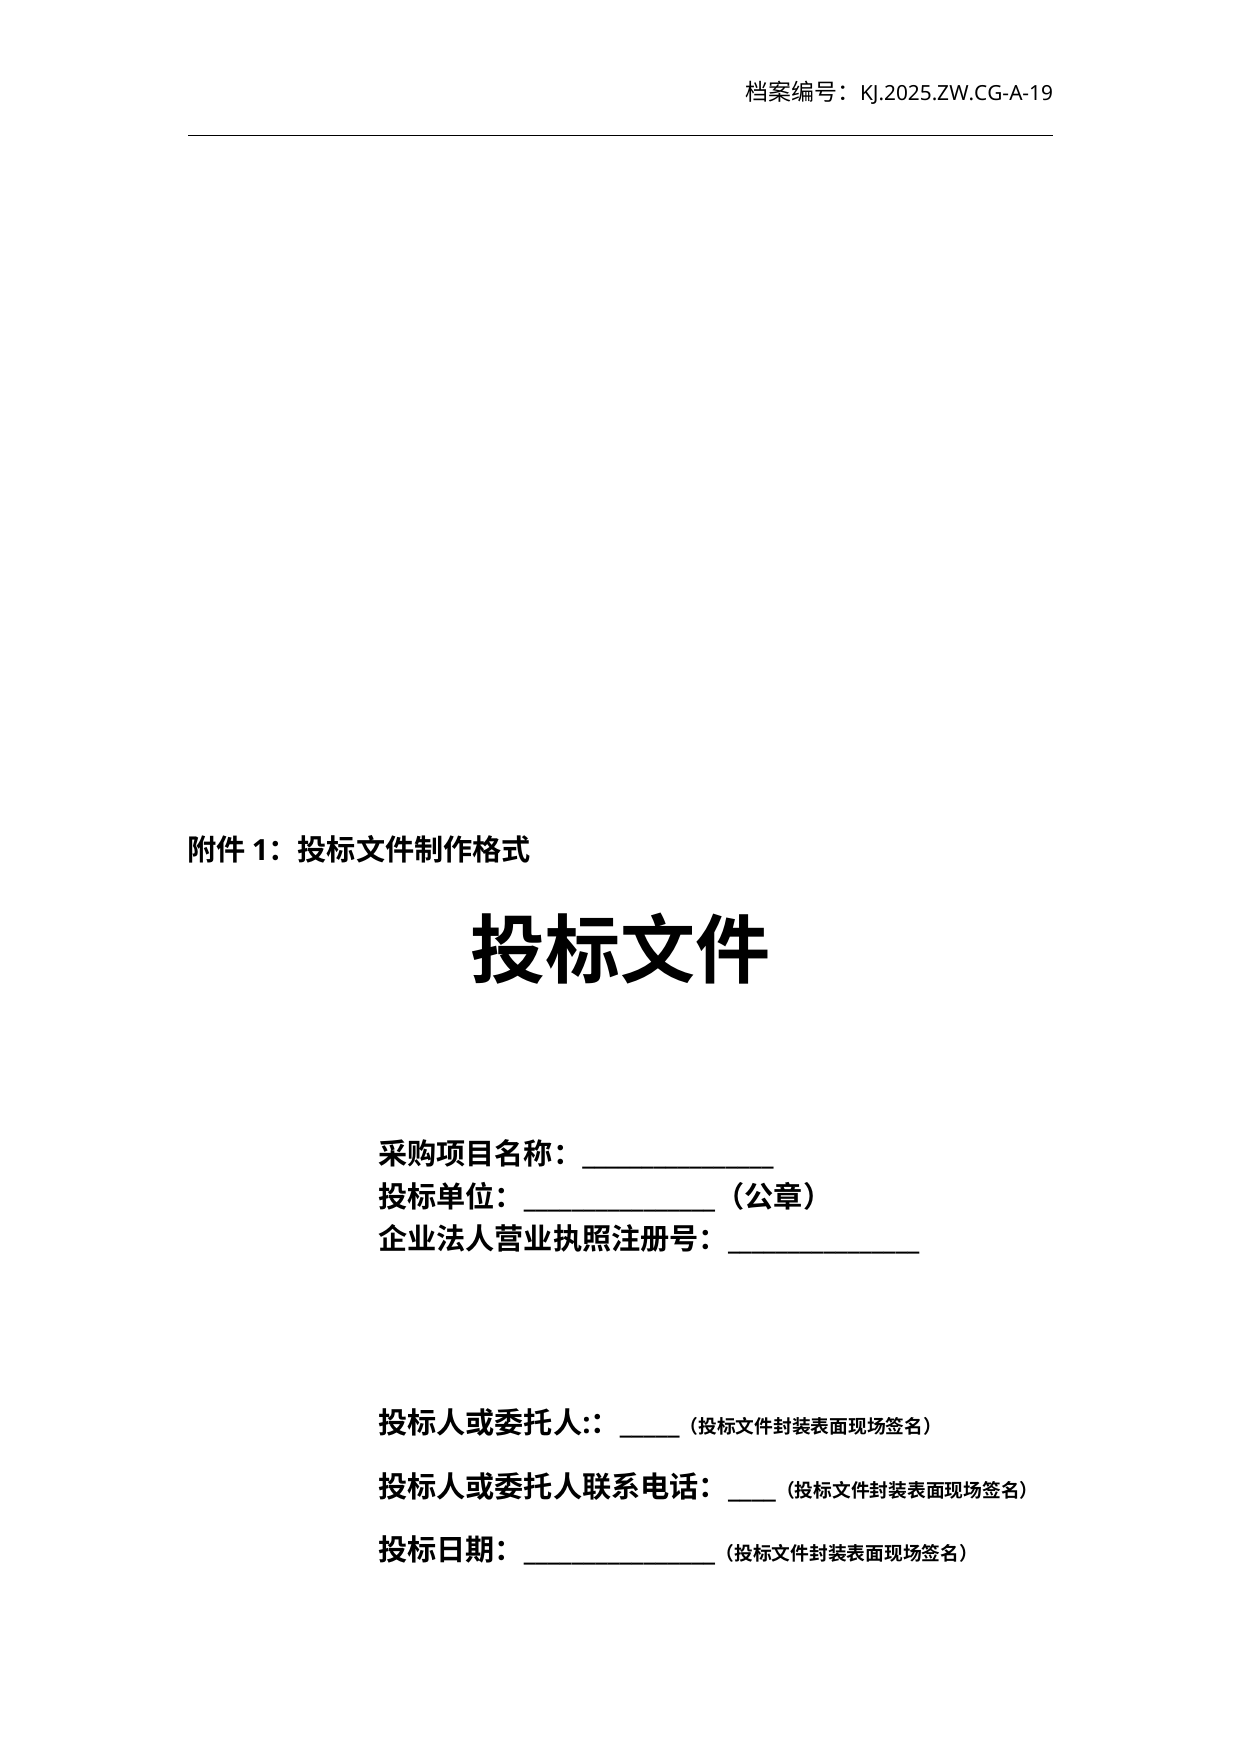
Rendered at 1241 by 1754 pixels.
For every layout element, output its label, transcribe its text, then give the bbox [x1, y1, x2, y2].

text 投标单位：________________（公章） [187, 1173, 1053, 1216]
text 投标人或委托人:：_____（投标文件封装表面现场签名） [187, 1400, 1053, 1442]
text 企业法人营业执照注册号：________________ [187, 1216, 1053, 1258]
text 投标日期：________________（投标文件封装表面现场签名） [187, 1526, 1053, 1569]
text 附件1：投标文件制作格式 [187, 824, 1053, 869]
text 投标文件 [187, 890, 1053, 999]
text 投标人或委托人联系电话：____（投标文件封装表面现场签名） [187, 1463, 1053, 1506]
text 采购项目名称：________________ [187, 1131, 1053, 1173]
